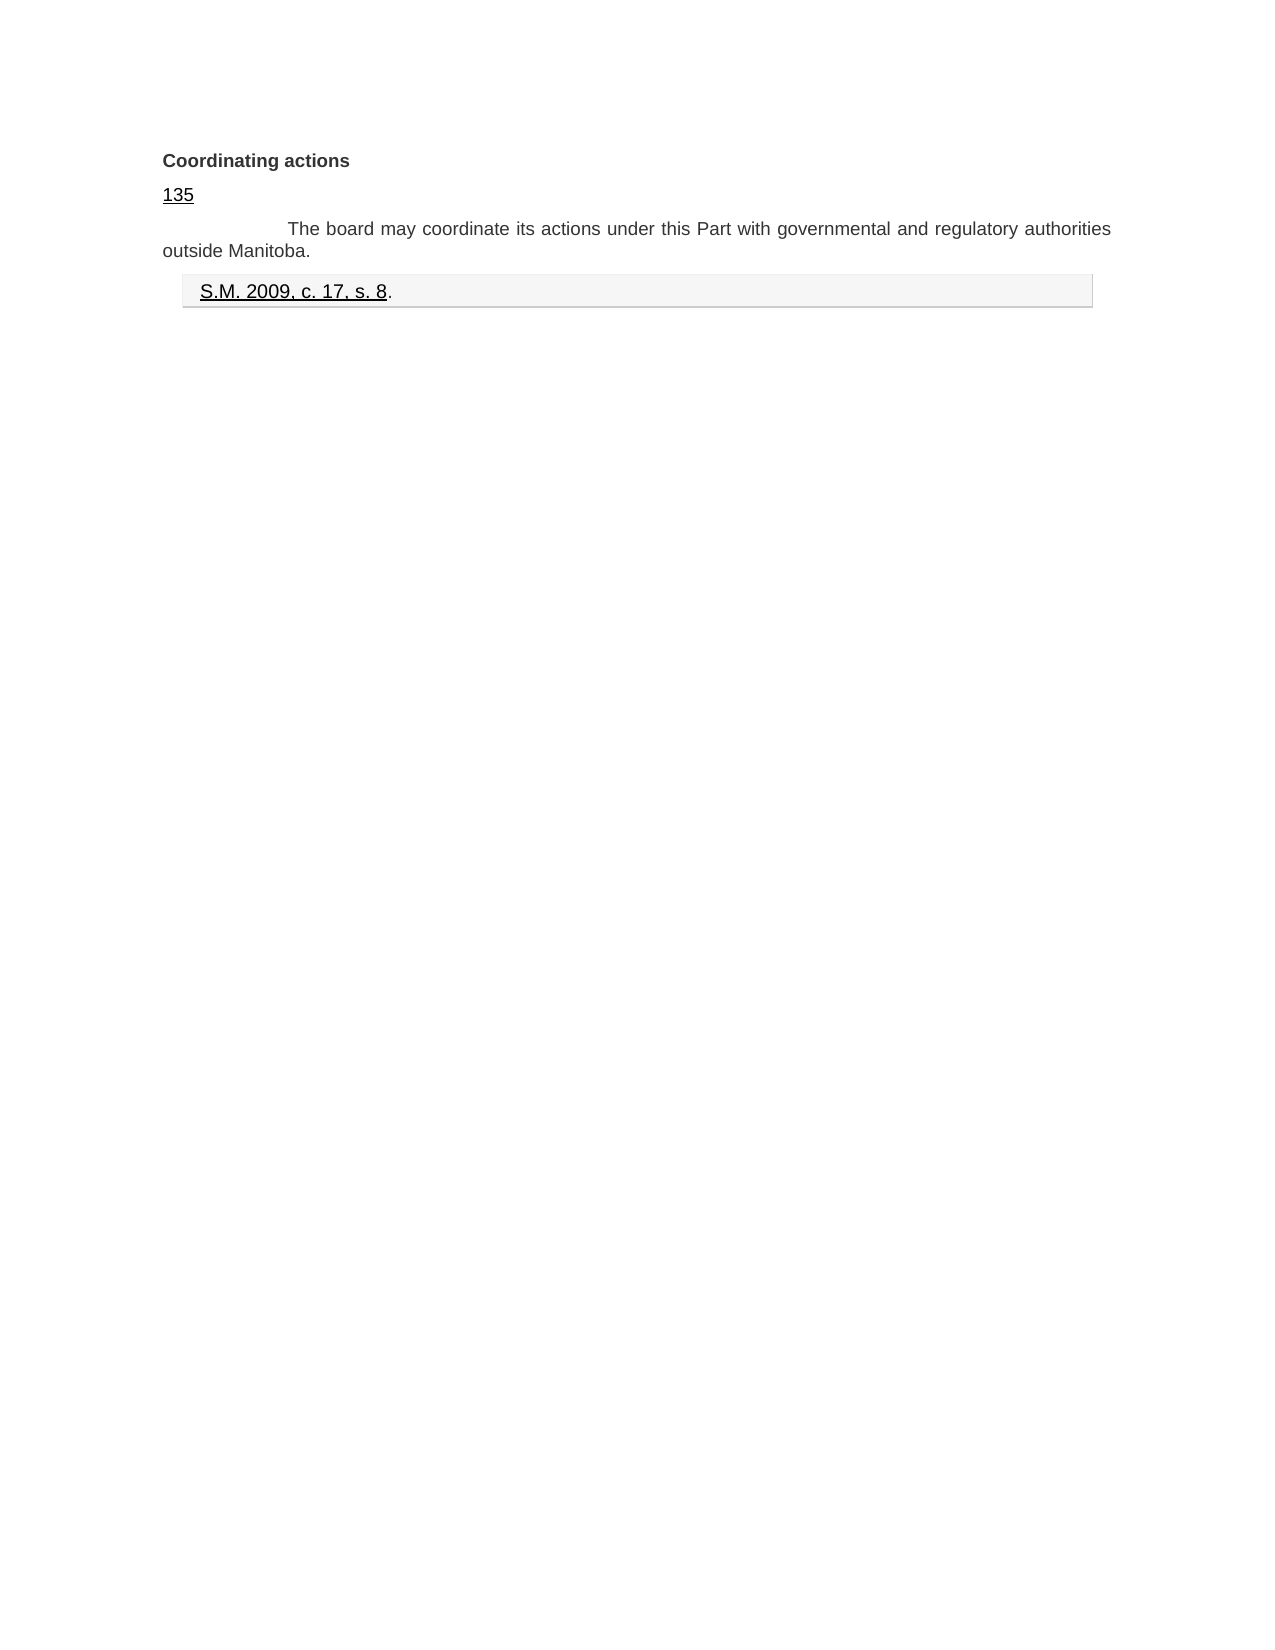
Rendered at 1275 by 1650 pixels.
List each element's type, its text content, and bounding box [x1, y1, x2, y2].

text The board may coordinate its actions under this Part with governmental and regulatory authorities outside Manitoba. [162, 218, 1112, 261]
text S.M. 2009, c. 17, s. 8. [183, 275, 1092, 306]
text 135 [162, 184, 1112, 206]
text Coordinating actions [162, 150, 1112, 172]
